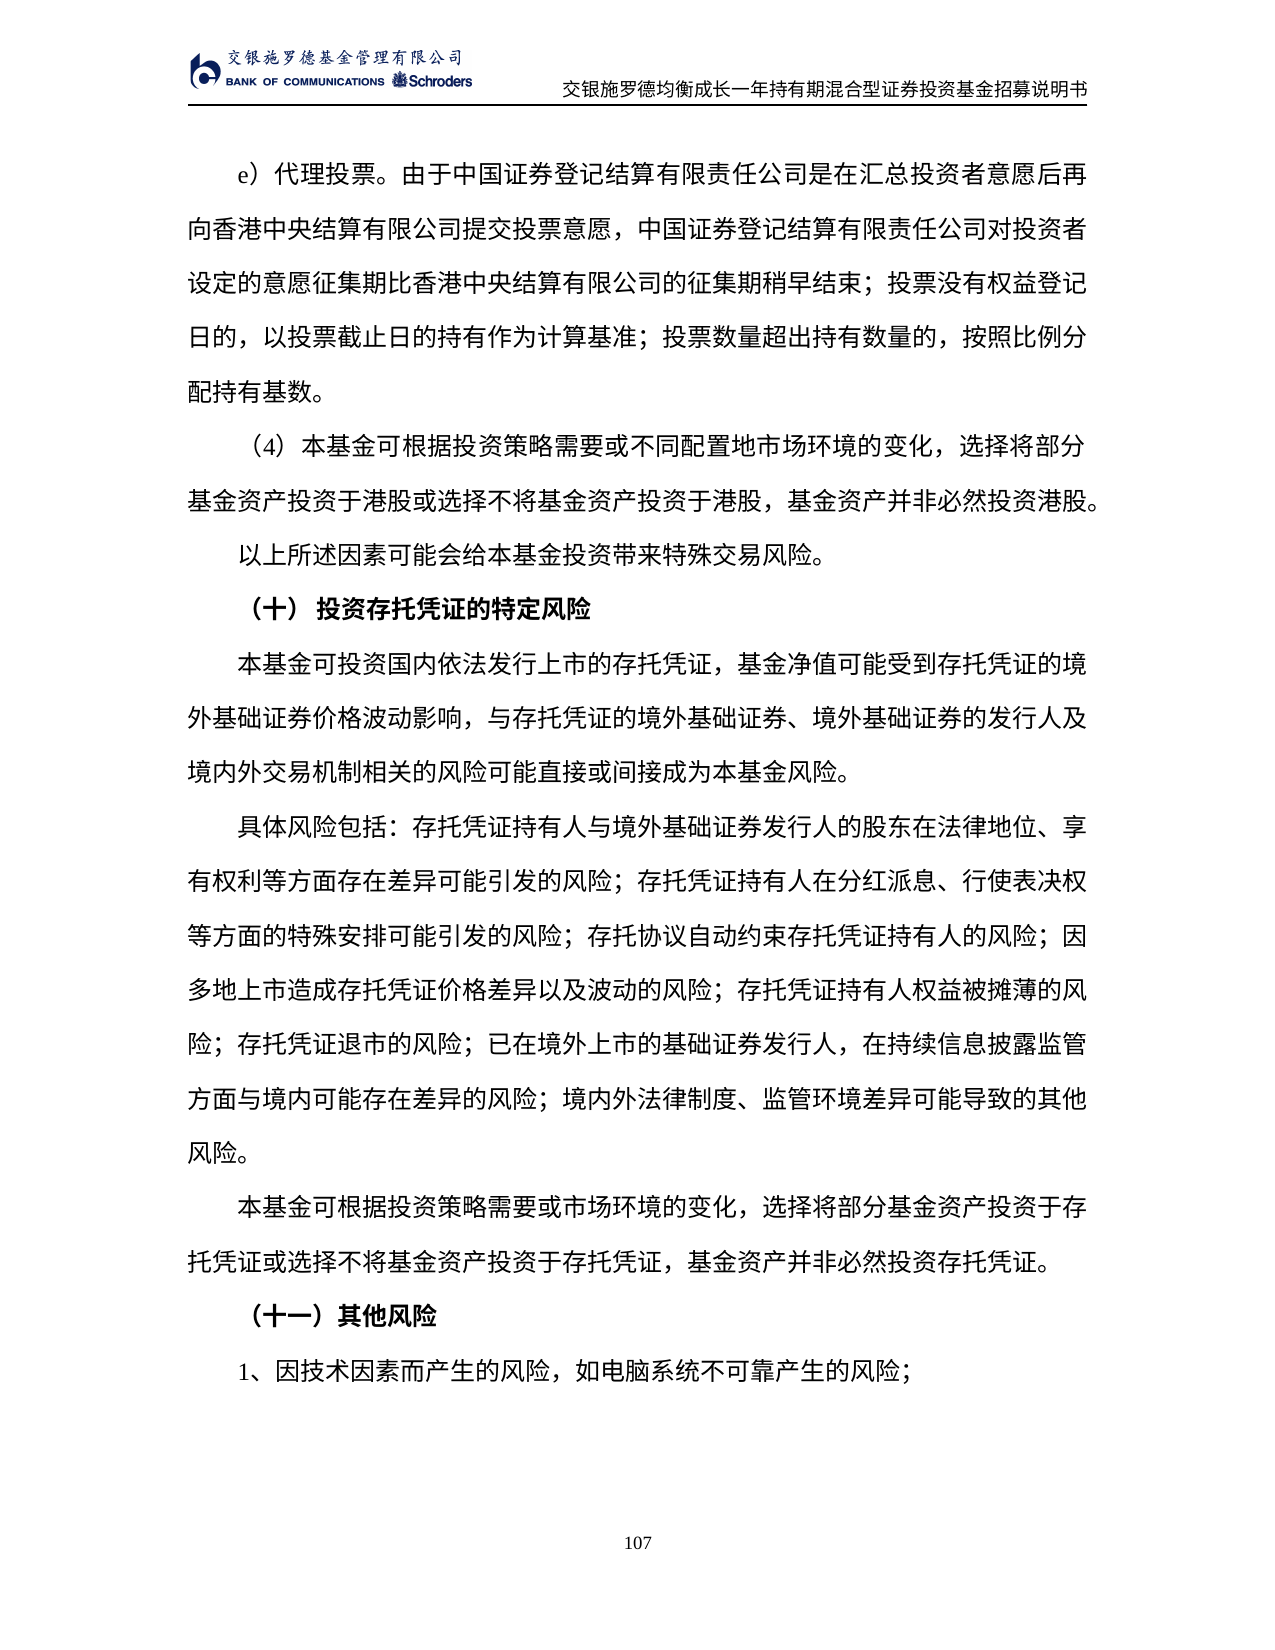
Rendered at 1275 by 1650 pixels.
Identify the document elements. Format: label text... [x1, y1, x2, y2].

list 投资存托凭证的特定风险 [238, 590, 1087, 626]
text 具体风险包括：存托凭证持有人与境外基础证券发行人的股东在法律地位、享有权利等方面存在差异可能引发的风险；存托凭证持有人在分红派息、行使表决权等方面的特殊安排可能引发的风险；存托协议自动约束存托凭证持有人的风险；因多地上市造成存托凭证价格差异以及波动的风险；存托凭证持有人权益被摊薄的风险；存托凭证退市的风险；已在境外上市的基础证券发行人，在持续信息披露监管方面与境内可能存在差异的风险；境内外法律制度、监管环境差异可能导致的其他风险。 [187, 807, 1087, 1170]
text （十一）其他风险 [187, 1297, 1087, 1333]
text e）代理投票。由于中国证券登记结算有限责任公司是在汇总投资者意愿后再向香港中央结算有限公司提交投票意愿，中国证券登记结算有限责任公司对投资者设定的意愿征集期比香港中央结算有限公司的征集期稍早结束；投票没有权益登记日的，以投票截止日的持有作为计算基准；投票数量超出持有数量的，按照比例分配持有基数。 [187, 155, 1087, 408]
text 以上所述因素可能会给本基金投资带来特殊交易风险。 [187, 535, 1087, 572]
text 本基金可根据投资策略需要或市场环境的变化，选择将部分基金资产投资于存托凭证或选择不将基金资产投资于存托凭证，基金资产并非必然投资存托凭证。 [187, 1188, 1087, 1278]
text 本基金可投资国内依法发行上市的存托凭证，基金净值可能受到存托凭证的境外基础证券价格波动影响，与存托凭证的境外基础证券、境外基础证券的发行人及境内外交易机制相关的风险可能直接或间接成为本基金风险。 [187, 644, 1087, 789]
text （4）本基金可根据投资策略需要或不同配置地市场环境的变化，选择将部分基金资产投资于港股或选择不将基金资产投资于港股，基金资产并非必然投资港股。 [187, 427, 1087, 517]
text 1、因技术因素而产生的风险，如电脑系统不可靠产生的风险； [187, 1351, 1087, 1387]
picture [190, 50, 472, 89]
